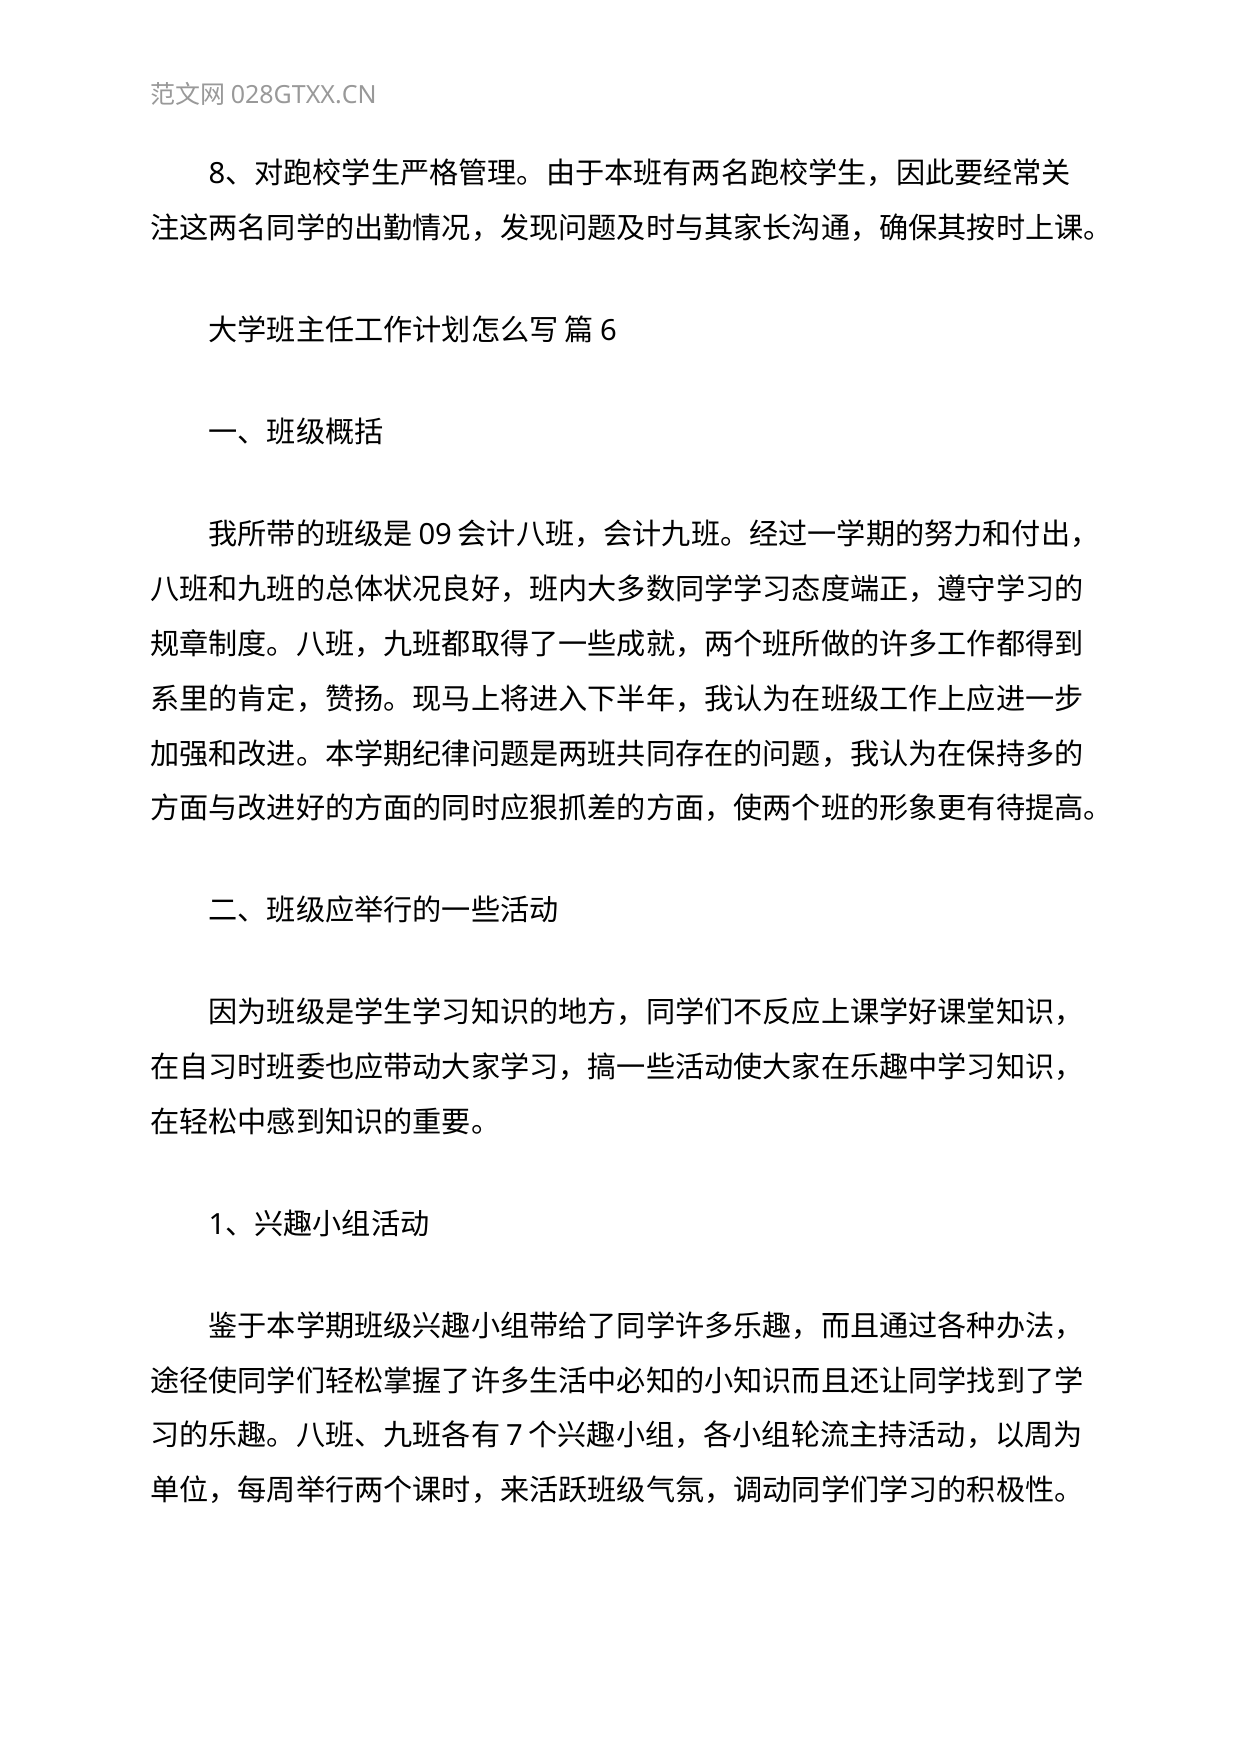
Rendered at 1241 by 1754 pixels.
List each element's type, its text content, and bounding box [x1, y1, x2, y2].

text 二、班级应举行的一些活动 [150, 887, 1090, 929]
text 我所带的班级是09会计八班，会计九班。经过一学期的努力和付出，八班和九班的总体状况良好，班内大多数同学学习态度端正，遵守学习的规章制度。八班，九班都取得了一些成就，两个班所做的许多工作都得到系里的肯定，赞扬。现马上将进入下半年，我认为在班级工作上应进一步加强和改进。本学期纪律问题是两班共同存在的问题，我认为在保持多的方面与改进好的方面的同时应狠抓差的方面，使两个班的形象更有待提高。 [150, 511, 1090, 827]
text 一、班级概括 [150, 409, 1090, 451]
text 1、兴趣小组活动 [150, 1200, 1090, 1243]
text 8、对跑校学生严格管理。由于本班有两名跑校学生，因此要经常关注这两名同学的出勤情况，发现问题及时与其家长沟通，确保其按时上课。 [150, 150, 1090, 247]
text 大学班主任工作计划怎么写 篇6 [150, 307, 1090, 349]
text 因为班级是学生学习知识的地方，同学们不反应上课学好课堂知识，在自习时班委也应带动大家学习，搞一些活动使大家在乐趣中学习知识，在轻松中感到知识的重要。 [150, 989, 1090, 1141]
text 鉴于本学期班级兴趣小组带给了同学许多乐趣，而且通过各种办法，途径使同学们轻松掌握了许多生活中必知的小知识而且还让同学找到了学习的乐趣。八班、九班各有7个兴趣小组，各小组轮流主持活动，以周为单位，每周举行两个课时，来活跃班级气氛，调动同学们学习的积极性。 [150, 1302, 1090, 1509]
